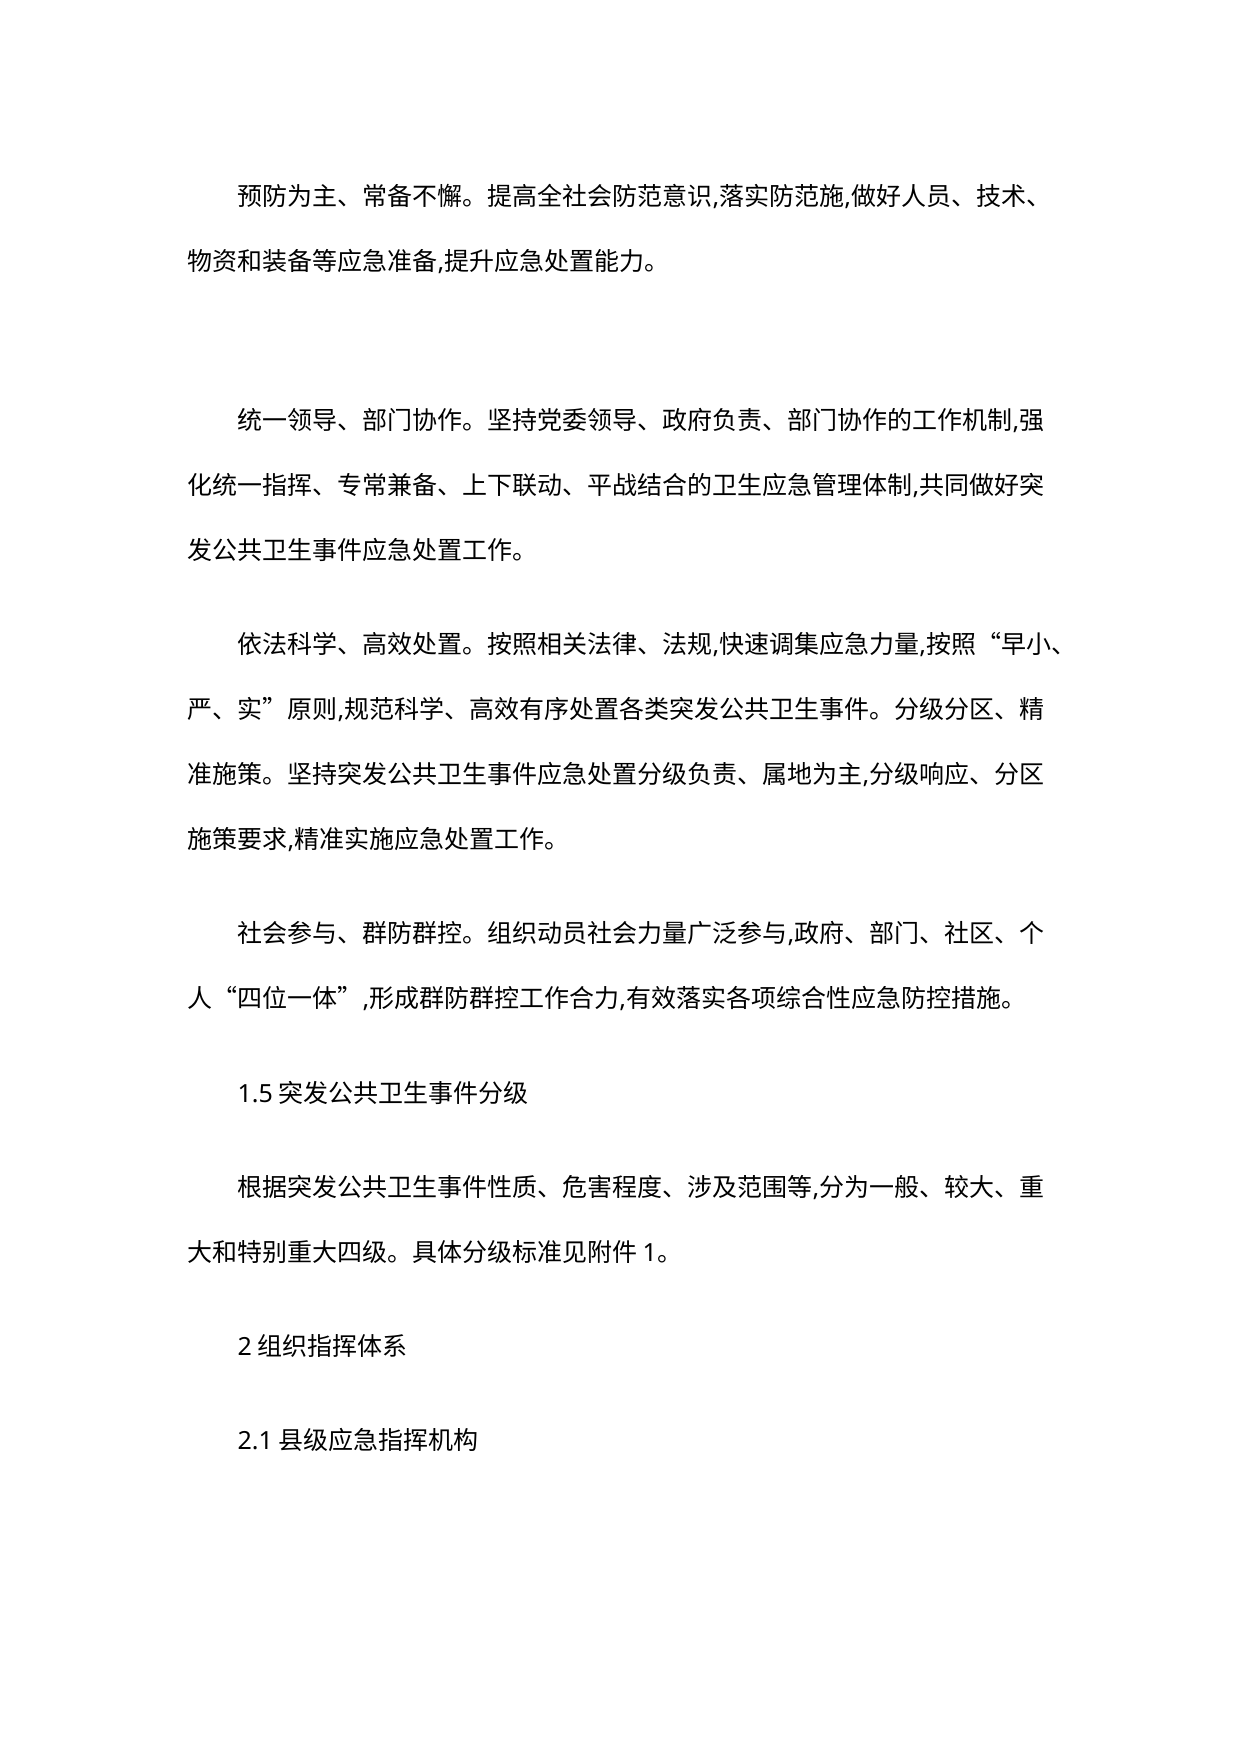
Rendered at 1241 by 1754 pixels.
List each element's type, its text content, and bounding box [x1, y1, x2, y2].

text 预防为主、常备不懈。提高全社会防范意识,落实防范施,做好人员、技术、物资和装备等应急准备,提升应急处置能力。 [187, 162, 1053, 357]
text 1.5突发公共卫生事件分级 [187, 1059, 1053, 1124]
text 根据突发公共卫生事件性质、危害程度、涉及范围等,分为一般、较大、重大和特别重大四级。具体分级标准见附件1。 [187, 1153, 1053, 1283]
text 依法科学、高效处置。按照相关法律、法规,快速调集应急力量,按照“早小、严、实”原则,规范科学、高效有序处置各类突发公共卫生事件。分级分区、精准施策。坚持突发公共卫生事件应急处置分级负责、属地为主,分级响应、分区施策要求,精准实施应急处置工作。 [187, 610, 1053, 870]
text 2.1县级应急指挥机构 [187, 1406, 1053, 1471]
text 2组织指挥体系 [187, 1312, 1053, 1377]
text 统一领导、部门协作。坚持党委领导、政府负责、部门协作的工作机制,强化统一指挥、专常兼备、上下联动、平战结合的卫生应急管理体制,共同做好突发公共卫生事件应急处置工作。 [187, 386, 1053, 581]
text 社会参与、群防群控。组织动员社会力量广泛参与,政府、部门、社区、个人“四位一体”,形成群防群控工作合力,有效落实各项综合性应急防控措施。 [187, 899, 1053, 1029]
